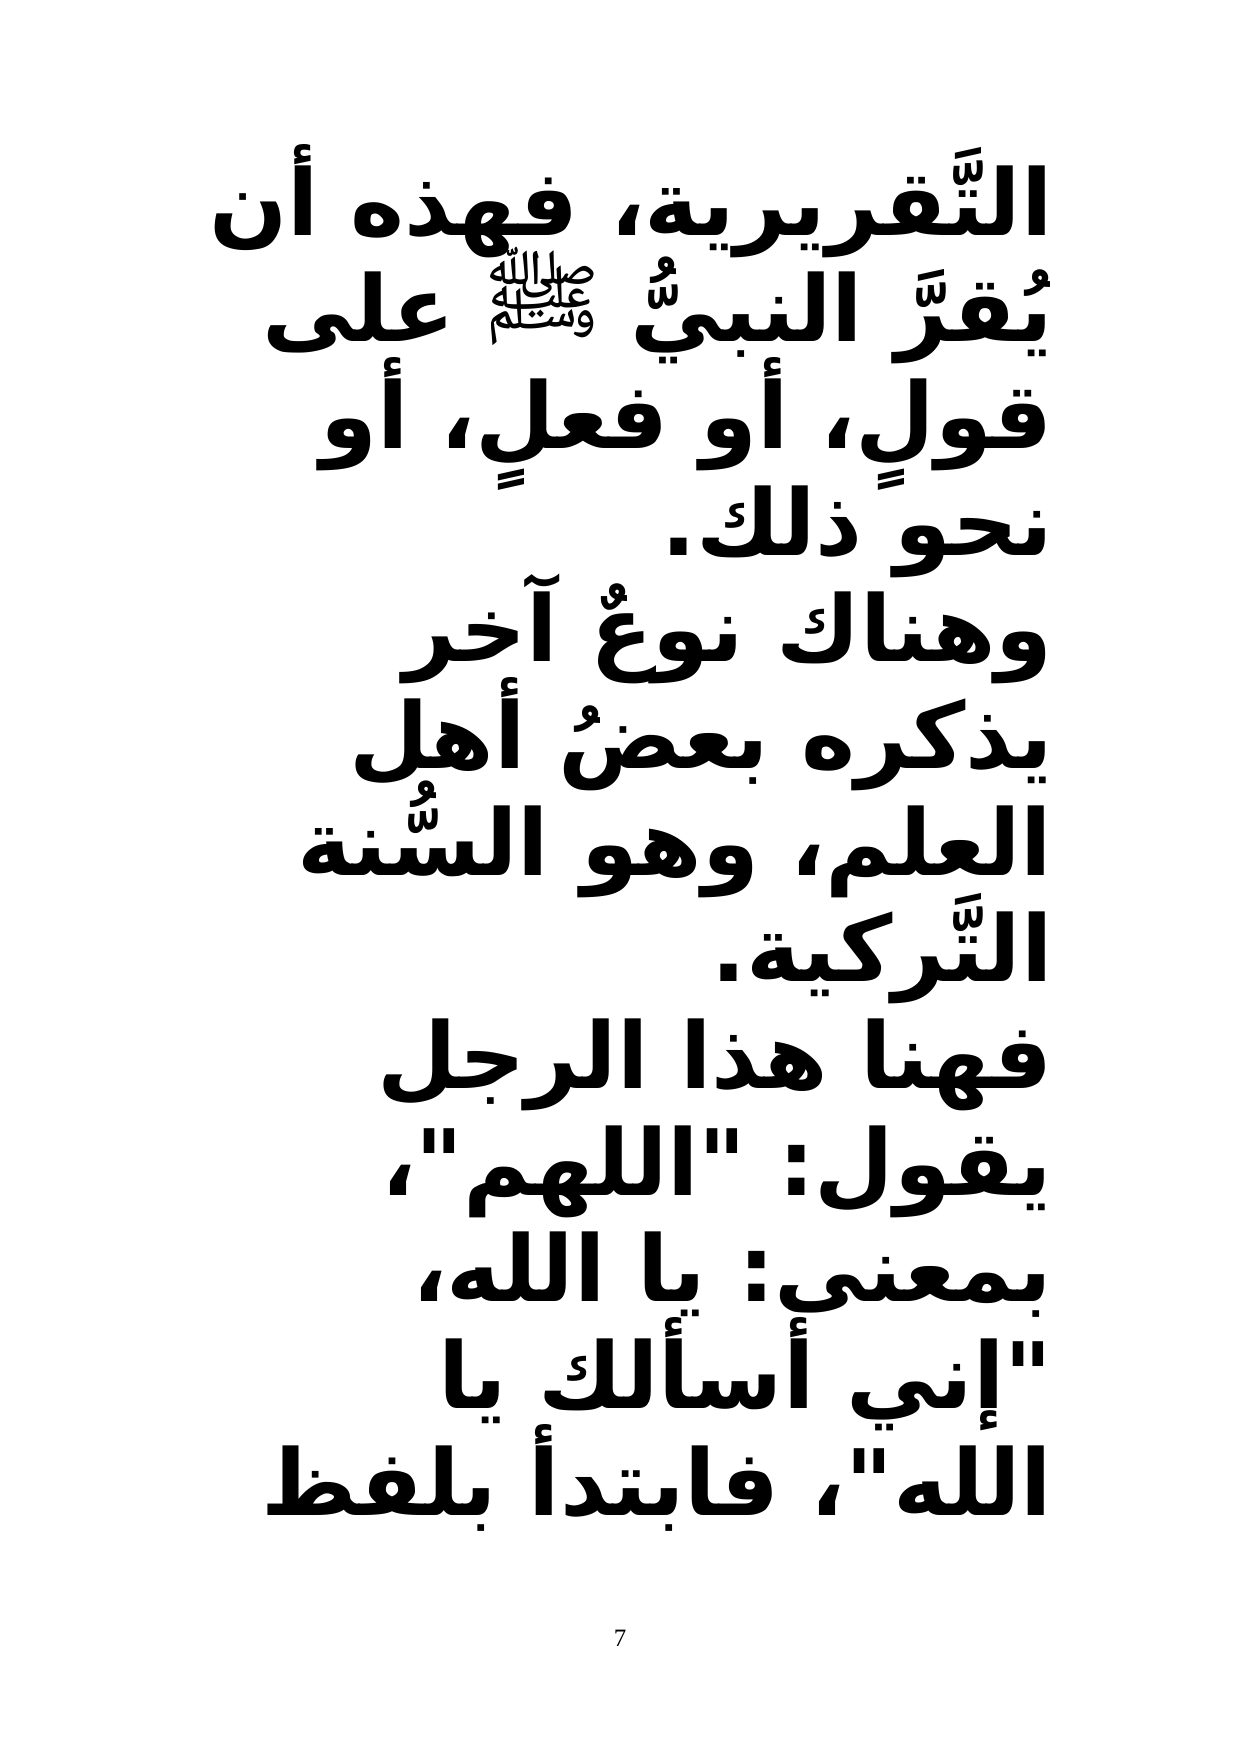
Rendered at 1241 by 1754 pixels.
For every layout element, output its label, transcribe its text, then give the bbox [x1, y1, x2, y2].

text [187, 150, 1053, 577]
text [187, 1003, 1053, 1537]
text وهناك نوعٌ آخر يذكره بعضُ أهل العلم، وهو السُّنة التَّركية. [187, 577, 1053, 1003]
